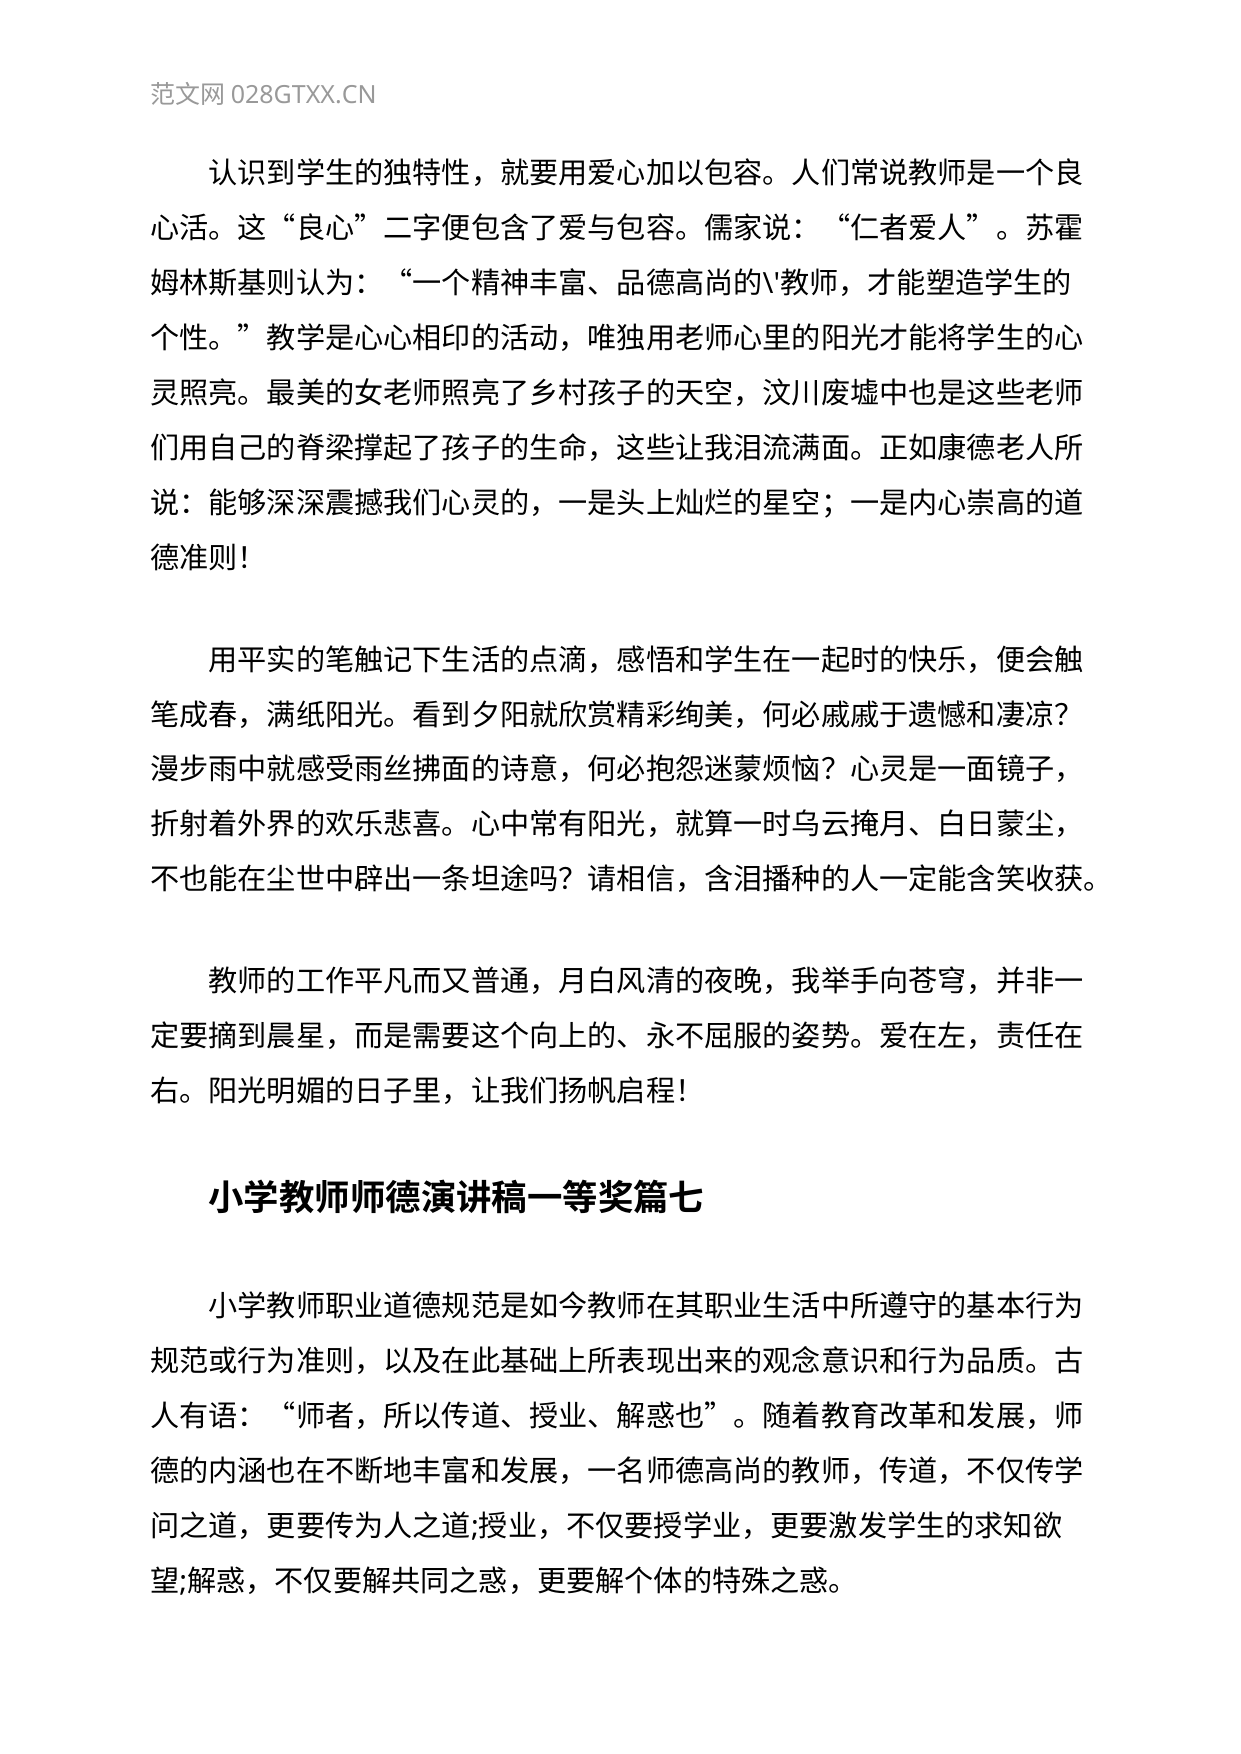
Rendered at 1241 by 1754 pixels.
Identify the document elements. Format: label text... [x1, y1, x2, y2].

text 小学教师师德演讲稿一等奖篇七 [150, 1169, 1090, 1220]
text 教师的工作平凡而又普通，月白风清的夜晚，我举手向苍穹，并非一定要摘到晨星，而是需要这个向上的、永不屈服的姿势。爱在左，责任在右。阳光明媚的日子里，让我们扬帆启程！ [150, 957, 1090, 1109]
text 小学教师职业道德规范是如今教师在其职业生活中所遵守的基本行为规范或行为准则，以及在此基础上所表现出来的观念意识和行为品质。古人有语：“师者，所以传道、授业、解惑也”。随着教育改革和发展，师德的内涵也在不断地丰富和发展，一名师德高尚的教师，传道，不仅传学问之道，更要传为人之道;授业，不仅要授学业，更要激发学生的求知欲望;解惑，不仅要解共同之惑，更要解个体的特殊之惑。 [150, 1282, 1090, 1599]
text 用平实的笔触记下生活的点滴，感悟和学生在一起时的快乐，便会触笔成春，满纸阳光。看到夕阳就欣赏精彩绚美，何必戚戚于遗憾和凄凉？漫步雨中就感受雨丝拂面的诗意，何必抱怨迷蒙烦恼？心灵是一面镜子，折射着外界的欢乐悲喜。心中常有阳光，就算一时乌云掩月、白日蒙尘，不也能在尘世中辟出一条坦途吗？请相信，含泪播种的人一定能含笑收获。 [150, 636, 1090, 898]
text 认识到学生的独特性，就要用爱心加以包容。人们常说教师是一个良心活。这“良心”二字便包含了爱与包容。儒家说：“仁者爱人”。苏霍姆林斯基则认为：“一个精神丰富、品德高尚的\'教师，才能塑造学生的个性。”教学是心心相印的活动，唯独用老师心里的阳光才能将学生的心灵照亮。最美的女老师照亮了乡村孩子的天空，汶川废墟中也是这些老师们用自己的脊梁撑起了孩子的生命，这些让我泪流满面。正如康德老人所说：能够深深震撼我们心灵的，一是头上灿烂的星空；一是内心崇高的道德准则！ [150, 150, 1090, 577]
